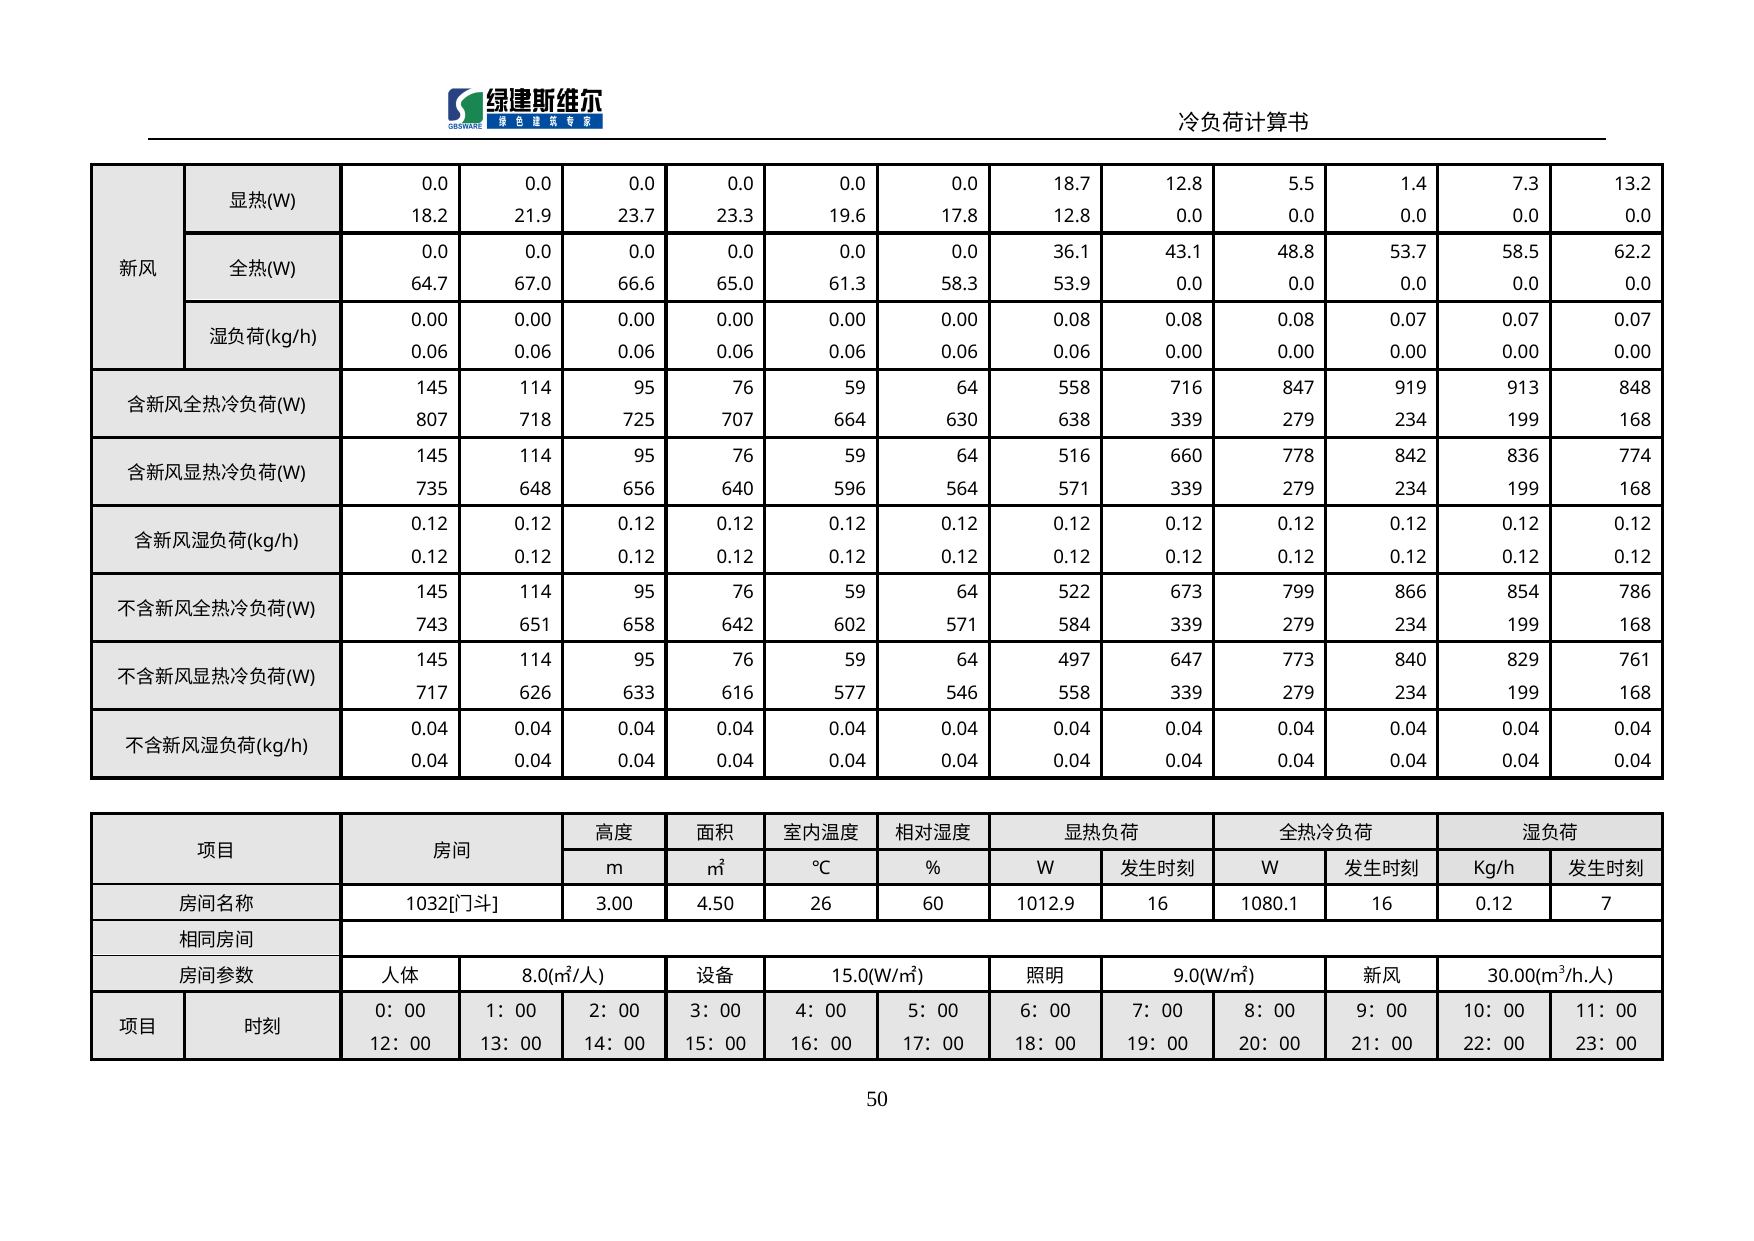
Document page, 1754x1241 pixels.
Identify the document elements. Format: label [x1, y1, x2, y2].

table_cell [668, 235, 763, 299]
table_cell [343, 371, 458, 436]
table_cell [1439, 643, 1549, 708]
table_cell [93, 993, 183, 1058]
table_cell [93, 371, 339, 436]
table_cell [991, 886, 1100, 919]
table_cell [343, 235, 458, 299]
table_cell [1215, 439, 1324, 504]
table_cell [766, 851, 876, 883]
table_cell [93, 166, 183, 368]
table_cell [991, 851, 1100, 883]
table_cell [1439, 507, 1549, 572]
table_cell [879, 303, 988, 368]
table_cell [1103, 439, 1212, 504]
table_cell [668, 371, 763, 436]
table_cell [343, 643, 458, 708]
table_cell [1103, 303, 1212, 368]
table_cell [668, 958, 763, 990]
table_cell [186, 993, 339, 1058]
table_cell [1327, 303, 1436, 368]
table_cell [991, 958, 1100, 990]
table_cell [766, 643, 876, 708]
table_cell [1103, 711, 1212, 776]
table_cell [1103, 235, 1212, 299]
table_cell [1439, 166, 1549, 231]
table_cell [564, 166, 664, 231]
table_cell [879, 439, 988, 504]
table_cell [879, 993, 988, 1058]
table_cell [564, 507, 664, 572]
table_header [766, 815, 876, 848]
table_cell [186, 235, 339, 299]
picture [444, 88, 604, 130]
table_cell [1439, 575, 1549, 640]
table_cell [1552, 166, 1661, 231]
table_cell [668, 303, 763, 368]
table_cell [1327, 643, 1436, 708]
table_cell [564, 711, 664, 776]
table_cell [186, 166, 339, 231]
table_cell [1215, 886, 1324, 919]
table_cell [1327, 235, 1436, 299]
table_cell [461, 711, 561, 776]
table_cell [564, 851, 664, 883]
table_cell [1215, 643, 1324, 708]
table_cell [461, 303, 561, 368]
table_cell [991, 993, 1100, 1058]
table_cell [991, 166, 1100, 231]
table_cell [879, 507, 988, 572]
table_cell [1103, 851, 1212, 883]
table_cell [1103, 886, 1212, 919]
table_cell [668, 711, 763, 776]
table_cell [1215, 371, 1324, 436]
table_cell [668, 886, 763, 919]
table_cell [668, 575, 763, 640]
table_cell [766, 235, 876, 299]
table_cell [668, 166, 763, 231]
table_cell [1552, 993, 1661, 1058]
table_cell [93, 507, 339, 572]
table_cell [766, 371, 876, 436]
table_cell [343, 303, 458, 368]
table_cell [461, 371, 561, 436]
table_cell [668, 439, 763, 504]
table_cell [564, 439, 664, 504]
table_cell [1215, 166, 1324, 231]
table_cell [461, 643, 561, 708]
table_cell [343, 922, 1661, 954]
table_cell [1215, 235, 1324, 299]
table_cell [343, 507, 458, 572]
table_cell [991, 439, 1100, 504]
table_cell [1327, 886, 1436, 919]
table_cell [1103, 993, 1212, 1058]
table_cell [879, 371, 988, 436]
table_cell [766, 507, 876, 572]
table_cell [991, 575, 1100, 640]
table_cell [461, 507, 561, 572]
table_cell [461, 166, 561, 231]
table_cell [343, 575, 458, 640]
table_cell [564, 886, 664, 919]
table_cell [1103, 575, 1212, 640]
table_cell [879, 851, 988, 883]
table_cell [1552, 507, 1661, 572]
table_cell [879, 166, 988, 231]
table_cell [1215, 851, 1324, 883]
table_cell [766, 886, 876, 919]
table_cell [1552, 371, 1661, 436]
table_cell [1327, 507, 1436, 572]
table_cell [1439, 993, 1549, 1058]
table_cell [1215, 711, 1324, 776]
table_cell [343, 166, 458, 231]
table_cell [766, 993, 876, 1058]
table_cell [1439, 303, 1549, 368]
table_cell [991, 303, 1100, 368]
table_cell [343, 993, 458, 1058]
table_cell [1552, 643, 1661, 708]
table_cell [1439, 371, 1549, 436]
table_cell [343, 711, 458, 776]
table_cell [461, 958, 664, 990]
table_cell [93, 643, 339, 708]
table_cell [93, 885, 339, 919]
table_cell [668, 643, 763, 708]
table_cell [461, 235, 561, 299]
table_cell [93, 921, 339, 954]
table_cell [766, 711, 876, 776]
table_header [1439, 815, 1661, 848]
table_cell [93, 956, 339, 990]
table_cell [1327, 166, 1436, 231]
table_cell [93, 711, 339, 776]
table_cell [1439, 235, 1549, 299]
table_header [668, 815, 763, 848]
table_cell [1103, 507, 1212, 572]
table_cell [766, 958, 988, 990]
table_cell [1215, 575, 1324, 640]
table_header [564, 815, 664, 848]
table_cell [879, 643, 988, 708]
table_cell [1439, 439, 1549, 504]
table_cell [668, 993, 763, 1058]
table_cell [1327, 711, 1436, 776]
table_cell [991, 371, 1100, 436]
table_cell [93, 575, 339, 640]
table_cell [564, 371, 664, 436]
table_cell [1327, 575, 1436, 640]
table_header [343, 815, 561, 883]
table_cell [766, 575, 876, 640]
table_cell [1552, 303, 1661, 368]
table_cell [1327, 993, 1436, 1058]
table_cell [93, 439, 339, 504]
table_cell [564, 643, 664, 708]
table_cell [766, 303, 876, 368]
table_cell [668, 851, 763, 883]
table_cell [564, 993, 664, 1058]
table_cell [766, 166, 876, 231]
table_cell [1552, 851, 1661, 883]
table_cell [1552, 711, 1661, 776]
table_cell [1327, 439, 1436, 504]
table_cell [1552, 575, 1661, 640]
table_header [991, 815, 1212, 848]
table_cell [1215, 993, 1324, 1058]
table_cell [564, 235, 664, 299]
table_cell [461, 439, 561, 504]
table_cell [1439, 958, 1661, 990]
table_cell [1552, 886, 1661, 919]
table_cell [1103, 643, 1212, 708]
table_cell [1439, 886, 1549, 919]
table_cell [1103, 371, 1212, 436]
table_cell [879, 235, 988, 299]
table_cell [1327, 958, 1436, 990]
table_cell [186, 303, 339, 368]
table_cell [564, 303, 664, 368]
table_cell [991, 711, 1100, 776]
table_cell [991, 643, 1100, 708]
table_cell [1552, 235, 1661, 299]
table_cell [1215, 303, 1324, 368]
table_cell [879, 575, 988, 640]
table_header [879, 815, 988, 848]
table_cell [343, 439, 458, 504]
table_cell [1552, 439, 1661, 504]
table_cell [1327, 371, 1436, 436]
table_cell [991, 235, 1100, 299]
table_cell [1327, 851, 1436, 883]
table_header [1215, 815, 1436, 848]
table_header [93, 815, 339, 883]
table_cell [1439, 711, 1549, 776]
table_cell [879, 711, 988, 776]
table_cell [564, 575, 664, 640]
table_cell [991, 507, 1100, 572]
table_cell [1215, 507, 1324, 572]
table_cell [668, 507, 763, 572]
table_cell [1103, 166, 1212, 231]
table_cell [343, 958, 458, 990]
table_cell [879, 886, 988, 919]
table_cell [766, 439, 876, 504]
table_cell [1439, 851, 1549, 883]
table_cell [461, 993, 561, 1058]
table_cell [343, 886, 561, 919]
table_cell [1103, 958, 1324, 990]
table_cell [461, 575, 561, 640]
